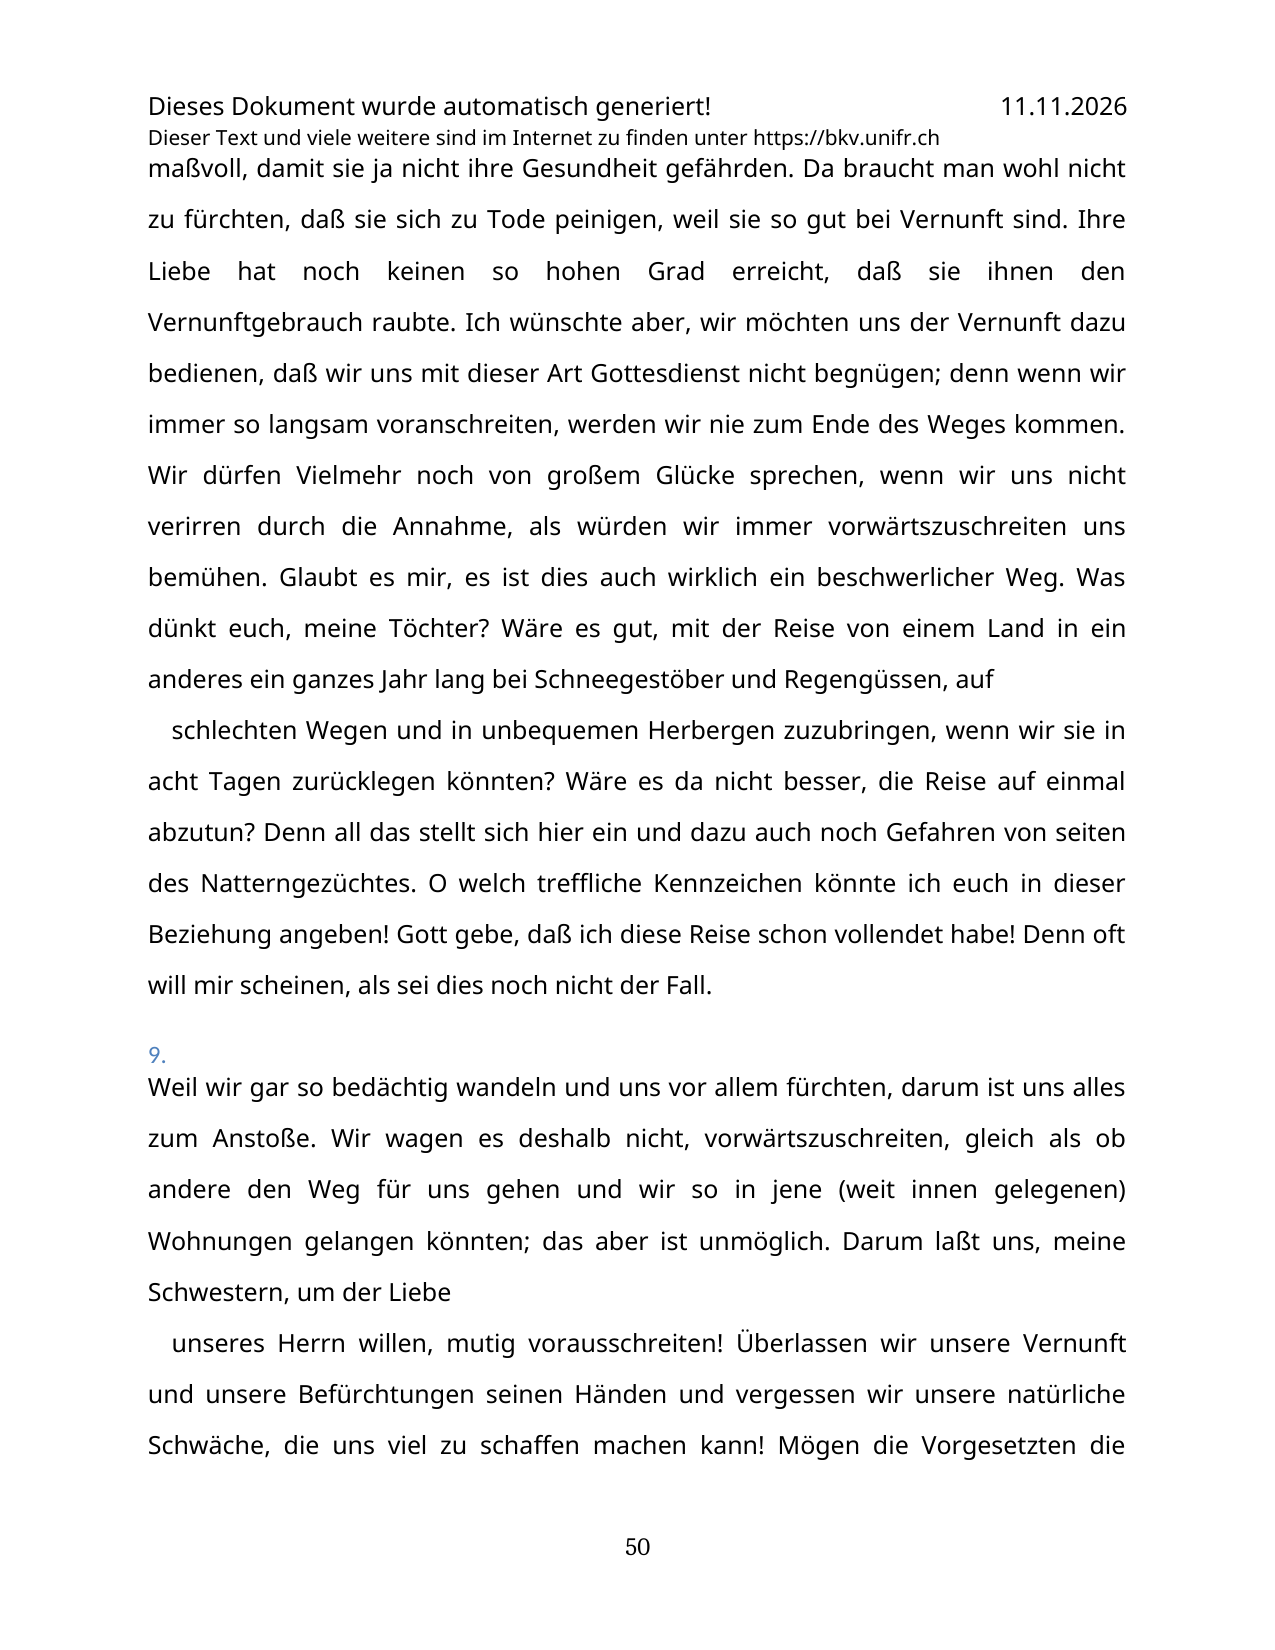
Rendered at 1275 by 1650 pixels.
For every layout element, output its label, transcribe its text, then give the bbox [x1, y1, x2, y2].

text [148, 151, 1127, 696]
text Weil wir gar so bedächtig wandeln und uns vor allem fürchten, darum ist uns alles zum Anstoße. Wir wagen es deshalb nicht, vorwärtszuschreiten, gleich als ob andere den Weg für uns gehen und wir so in jene (weit innen gelegenen) Wohnungen gelangen könnten; das aber ist unmöglich. Darum laßt uns, meine Schwestern, um der Liebe [148, 1070, 1127, 1308]
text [148, 1325, 1127, 1461]
subtitle 9. [148, 1039, 1127, 1070]
text schlechten Wegen und in unbequemen Herbergen zuzubringen, wenn wir sie in acht Tagen zurücklegen könnten? Wäre es da nicht besser, die Reise auf einmal abzutun? Denn all das stellt sich hier ein und dazu auch noch Gefahren von seiten des Natterngezüchtes. O welch treffliche Kennzeichen könnte ich euch in dieser Beziehung angeben! Gott gebe, daß ich diese Reise schon vollendet habe! Denn oft will mir scheinen, als sei dies noch nicht der Fall. [148, 712, 1127, 1002]
